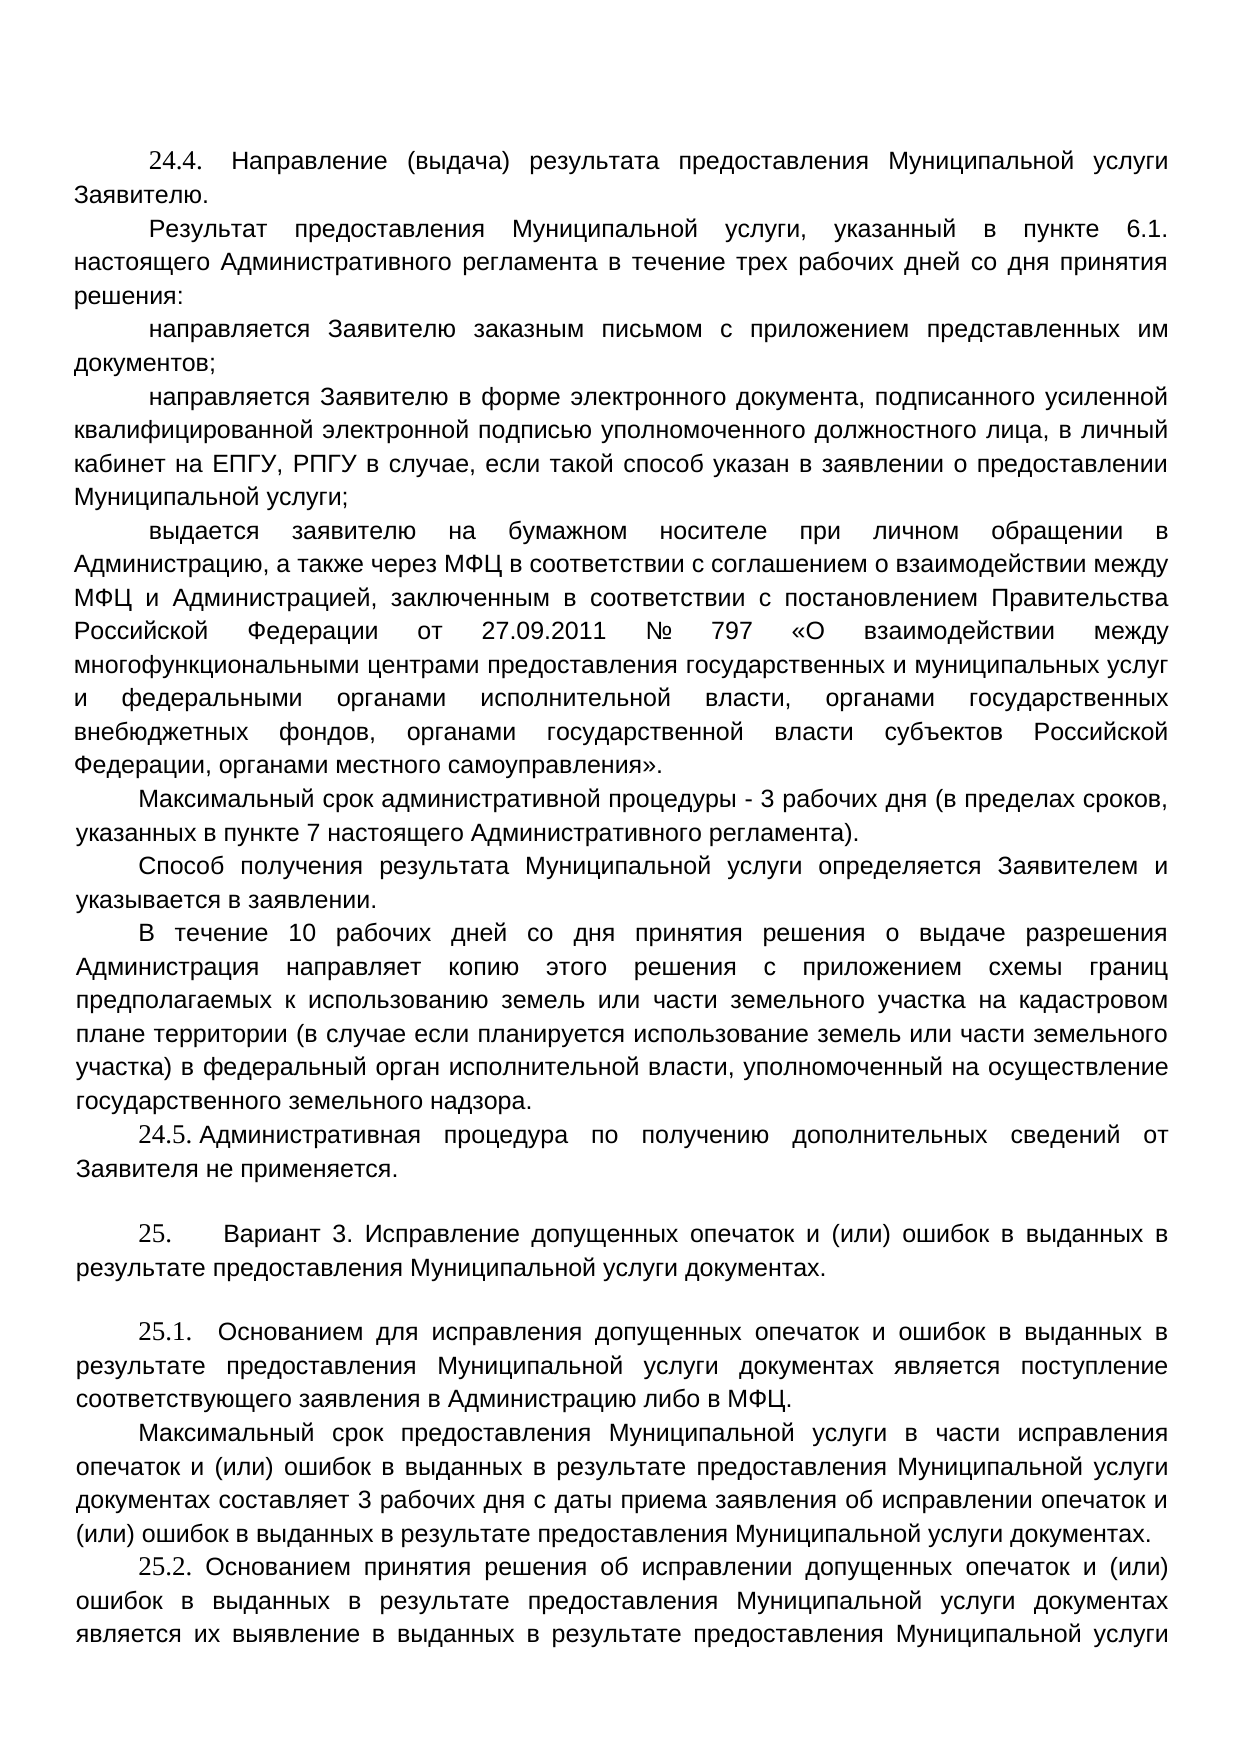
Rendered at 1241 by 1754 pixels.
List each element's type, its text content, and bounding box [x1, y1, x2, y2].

list Административная процедура по получению дополнительных сведений от Заявителя не применяется. [76, 1116, 1170, 1184]
text Способ получения результата Муниципальной услуги определяется Заявителем и указывается в заявлении. [76, 848, 1170, 915]
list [76, 1549, 1170, 1649]
text выдается заявителю на бумажном носителе при личном обращении в Администрацию, а также через МФЦ в соответствии с соглашением о взаимодействии между МФЦ и Администрацией, заключенным в соответствии с постановлением Правительства Российской Федерации от 27.09.2011 № 797 «О взаимодействии между многофункциональными центрами предоставления государственных и муниципальных услуг и федеральными органами исполнительной власти, органами государственных внебюджетных фондов, органами государственной власти субъектов Российской Федерации, органами местного самоуправления». [73, 512, 1170, 781]
list Вариант 3. Исправление допущенных опечаток и (или) ошибок в выданных в результате предоставления Муниципальной услуги документах. [76, 1216, 1170, 1283]
text В течение 10 рабочих дней со дня принятия решения о выдаче разрешения Администрация направляет копию этого решения с приложением схемы границ предполагаемых к использованию земель или части земельного участка на кадастровом плане территории (в случае если планируется использование земель или части земельного участка) в федеральный орган исполнительной власти, уполномоченный на осуществление государственного земельного надзора. [76, 915, 1170, 1116]
text направляется Заявителю в форме электронного документа, подписанного усиленной квалифицированной электронной подписью уполномоченного должностного лица, в личный кабинет на ЕПГУ, РПГУ в случае, если такой способ указан в заявлении о предоставлении Муниципальной услуги; [73, 378, 1170, 512]
text направляется Заявителю заказным письмом с приложением представленных им документов; [73, 311, 1170, 378]
text Максимальный срок административной процедуры - 3 рабочих дня (в пределах сроков, указанных в пункте 7 настоящего Административного регламента). [76, 781, 1170, 848]
list Основанием для исправления допущенных опечаток и ошибок в выданных в результате предоставления Муниципальной услуги документах является поступление соответствующего заявления в Администрацию либо в МФЦ. [76, 1314, 1170, 1415]
list Направление (выдача) результата предоставления Муниципальной услуги Заявителю. [73, 143, 1170, 211]
text Максимальный срок предоставления Муниципальной услуги в части исправления опечаток и (или) ошибок в выданных в результате предоставления Муниципальной услуги документах составляет 3 рабочих дня с даты приема заявления об исправлении опечаток и (или) ошибок в выданных в результате предоставления Муниципальной услуги документах. [76, 1415, 1170, 1549]
text Результат предоставления Муниципальной услуги, указанный в пункте 6.1. настоящего Административного регламента в течение трех рабочих дней со дня принятия решения: [73, 211, 1170, 311]
